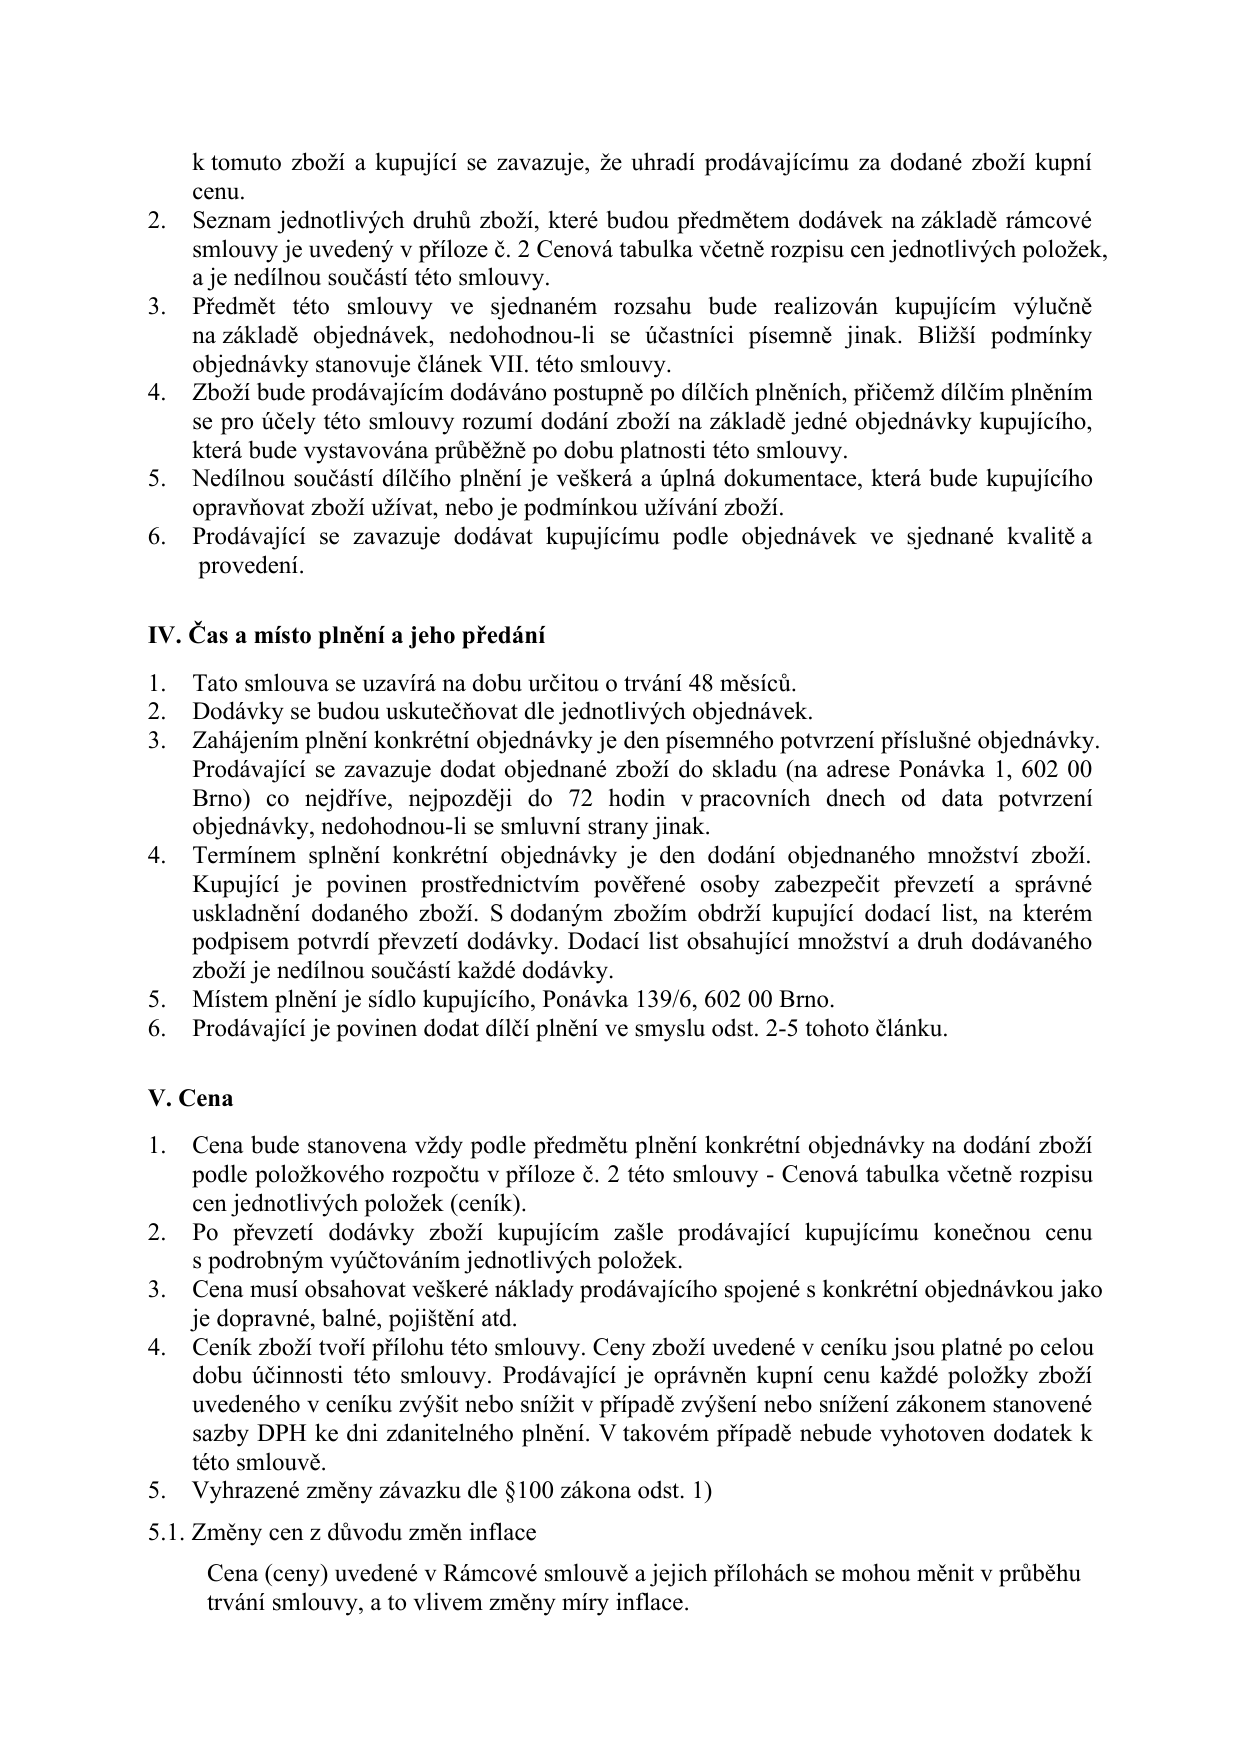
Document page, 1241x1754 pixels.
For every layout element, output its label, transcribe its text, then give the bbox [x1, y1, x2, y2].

text . Po převzetí dodávky zboží kupujícím zašle prodávající kupujícímu konečnou cenu [160, 1218, 1117, 1246]
text . Cena musí obsahovat veškeré náklady prodávajícího spojené s konkrétní objednávkou jako [160, 1276, 1117, 1303]
text a je nedílnou součástí této smlouvy. [192, 264, 1118, 291]
text podpisem potvrdí převzetí dodávky. Dodací list obsahující množství a druh dodávaného [192, 928, 1118, 955]
text 5 [148, 465, 185, 492]
text . Prodávající se zavazuje dodávat kupujícímu podle objednávek ve sjednané kvalitě a [160, 522, 1117, 550]
text . Zboží bude prodávajícím dodáváno postupně po dílčích plněních, přičemž dílčím plněním [160, 378, 1118, 406]
text podle položkového rozpočtu v příloze č. 2 této smlouvy - Cenová tabulka včetně rozpisu [192, 1161, 1117, 1188]
text sazby DPH ke dni zdanitelného plnění. V takovém případě nebude vyhotoven dodatek k [192, 1419, 1117, 1447]
text . Prodávající je povinen dodat dílčí plnění ve smyslu odst. 2-5 tohoto článku. [160, 1014, 973, 1042]
text uvedeného v ceníku zvýšit nebo snížit v případě zvýšení nebo snížení zákonem stanovené [192, 1391, 1117, 1418]
text této smlouvě. [192, 1448, 1117, 1476]
text . Předmět této smlouvy ve sjednaném rozsahu bude realizován kupujícím výlučně [160, 292, 1118, 320]
text . Ceník zboží tvoří přílohu této smlouvy. Ceny zboží uvedené v ceníku jsou platné po celou [160, 1333, 1117, 1361]
text trvání smlouvy, a to vlivem změny míry inflace. [207, 1588, 1106, 1616]
text na základě objednávek, nedohodnou-li se účastníci písemně jinak. Bližší podmínky [192, 321, 1118, 349]
text Cena (ceny) uvedené v Rámcové smlouvě a jejich přílohách se mohou měnit v průběhu [207, 1559, 1106, 1587]
text . Tato smlouva se uzavírá na dobu určitou o trvání 48 měsíců. [160, 669, 1118, 697]
text .1. Změny cen z důvodu změn inflace [160, 1518, 562, 1546]
text je dopravné, balné, pojištění atd. [192, 1304, 1117, 1332]
text která bude vystavována průběžně po dobu platnosti této smlouvy. [192, 436, 1118, 464]
text . Zahájením plnění konkrétní objednávky je den písemného potvrzení příslušné objednávky. [160, 726, 1118, 754]
text dobu účinnosti této smlouvy. Prodávající je oprávněn kupní cenu každé položky zboží [192, 1362, 1117, 1389]
text . Místem plnění je sídlo kupujícího, Ponávka 139/6, 602 00 Brno. [160, 985, 973, 1013]
text Prodávající se zavazuje dodat objednané zboží do skladu (na adrese Ponávka 1, 602 00 [192, 755, 1118, 783]
text objednávky, nedohodnou-li se smluvní strany jinak. [192, 813, 1118, 840]
text V. Cena [148, 1084, 259, 1112]
text cen jednotlivých položek (ceník). [192, 1189, 1117, 1217]
text provedení. [198, 551, 1117, 579]
text . Termínem splnění konkrétní objednávky je den dodání objednaného množství zboží. [160, 841, 1118, 869]
text objednávky stanovuje článek VII. této smlouvy. [192, 350, 1118, 378]
text . Cena bude stanovena vždy podle předmětu plnění konkrétní objednávky na dodání zboží [160, 1132, 1117, 1159]
text . Nedílnou součástí dílčího plnění je veškerá a úplná dokumentace, která bude kupujícího [185, 465, 1118, 492]
text . Dodávky se budou uskutečňovat dle jednotlivých objednávek. [160, 698, 1118, 725]
text uskladnění dodaného zboží. S dodaným zbožím obdrží kupující dodací list, na kterém [192, 899, 1118, 927]
text zboží je nedílnou součástí každé dodávky. [192, 956, 1118, 984]
text smlouvy je uvedený v příloze č. 2 Cenová tabulka včetně rozpisu cen jednotlivých položek, [192, 235, 1118, 263]
text se pro účely této smlouvy rozumí dodání zboží na základě jedné objednávky kupujícího, [192, 407, 1118, 435]
text Brno) co nejdříve, nejpozději do 72 hodin v pracovních dnech od data potvrzení [192, 784, 1118, 812]
text . Vyhrazené změny závazku dle §100 zákona odst. 1) [160, 1477, 737, 1504]
text IV. Čas a místo plnění a jeho předání [148, 621, 570, 649]
text . Seznam jednotlivých druhů zboží, které budou předmětem dodávek na základě rámcové [160, 206, 1118, 234]
text s podrobným vyúčtováním jednotlivých položek. [192, 1247, 1117, 1274]
text k tomuto zboží a kupující se zavazuje, že uhradí prodávajícímu za dodané zboží kupní [192, 149, 1117, 176]
text opravňovat zboží užívat, nebo je podmínkou užívání zboží. [192, 493, 1118, 521]
text cenu. [192, 177, 1117, 205]
text Kupující je povinen prostřednictvím pověřené osoby zabezpečit převzetí a správné [192, 870, 1118, 898]
